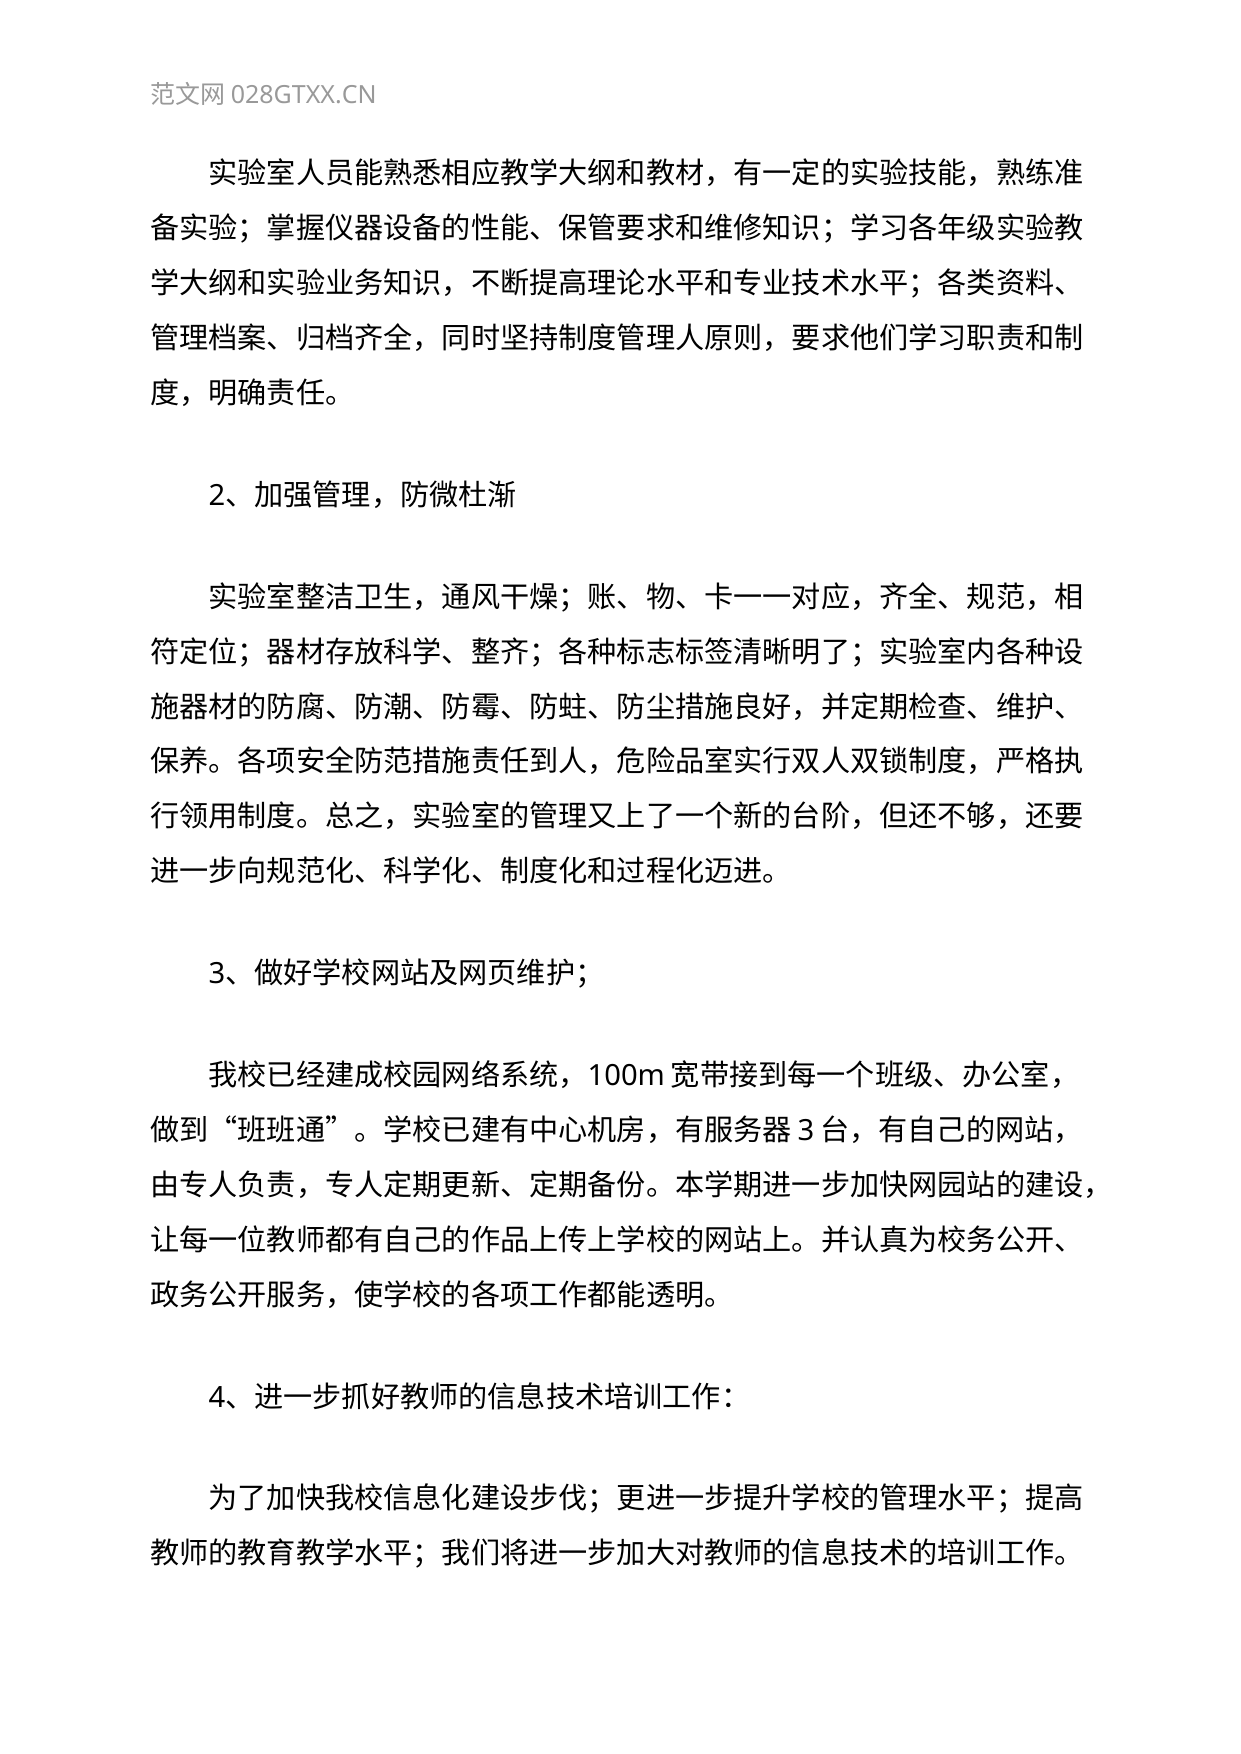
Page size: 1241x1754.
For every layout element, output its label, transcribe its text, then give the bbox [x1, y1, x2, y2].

text 实验室整洁卫生，通风干燥；账、物、卡一一对应，齐全、规范，相符定位；器材存放科学、整齐；各种标志标签清晰明了；实验室内各种设施器材的防腐、防潮、防霉、防蛀、防尘措施良好，并定期检查、维护、保养。各项安全防范措施责任到人，危险品室实行双人双锁制度，严格执行领用制度。总之，实验室的管理又上了一个新的台阶，但还不够，还要进一步向规范化、科学化、制度化和过程化迈进。 [150, 573, 1090, 890]
text 4、进一步抓好教师的信息技术培训工作： [150, 1373, 1090, 1416]
text 3、做好学校网站及网页维护； [150, 949, 1090, 992]
text 我校已经建成校园网络系统，100m宽带接到每一个班级、办公室，做到“班班通”。学校已建有中心机房，有服务器3台，有自己的网站，由专人负责，专人定期更新、定期备份。本学期进一步加快网园站的建设，让每一位教师都有自己的作品上传上学校的网站上。并认真为校务公开、政务公开服务，使学校的各项工作都能透明。 [150, 1052, 1090, 1314]
text 2、加强管理，防微杜渐 [150, 471, 1090, 514]
text 实验室人员能熟悉相应教学大纲和教材，有一定的实验技能，熟练准备实验；掌握仪器设备的性能、保管要求和维修知识；学习各年级实验教学大纲和实验业务知识，不断提高理论水平和专业技术水平；各类资料、管理档案、归档齐全，同时坚持制度管理人原则，要求他们学习职责和制度，明确责任。 [150, 150, 1090, 412]
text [150, 1475, 1090, 1572]
